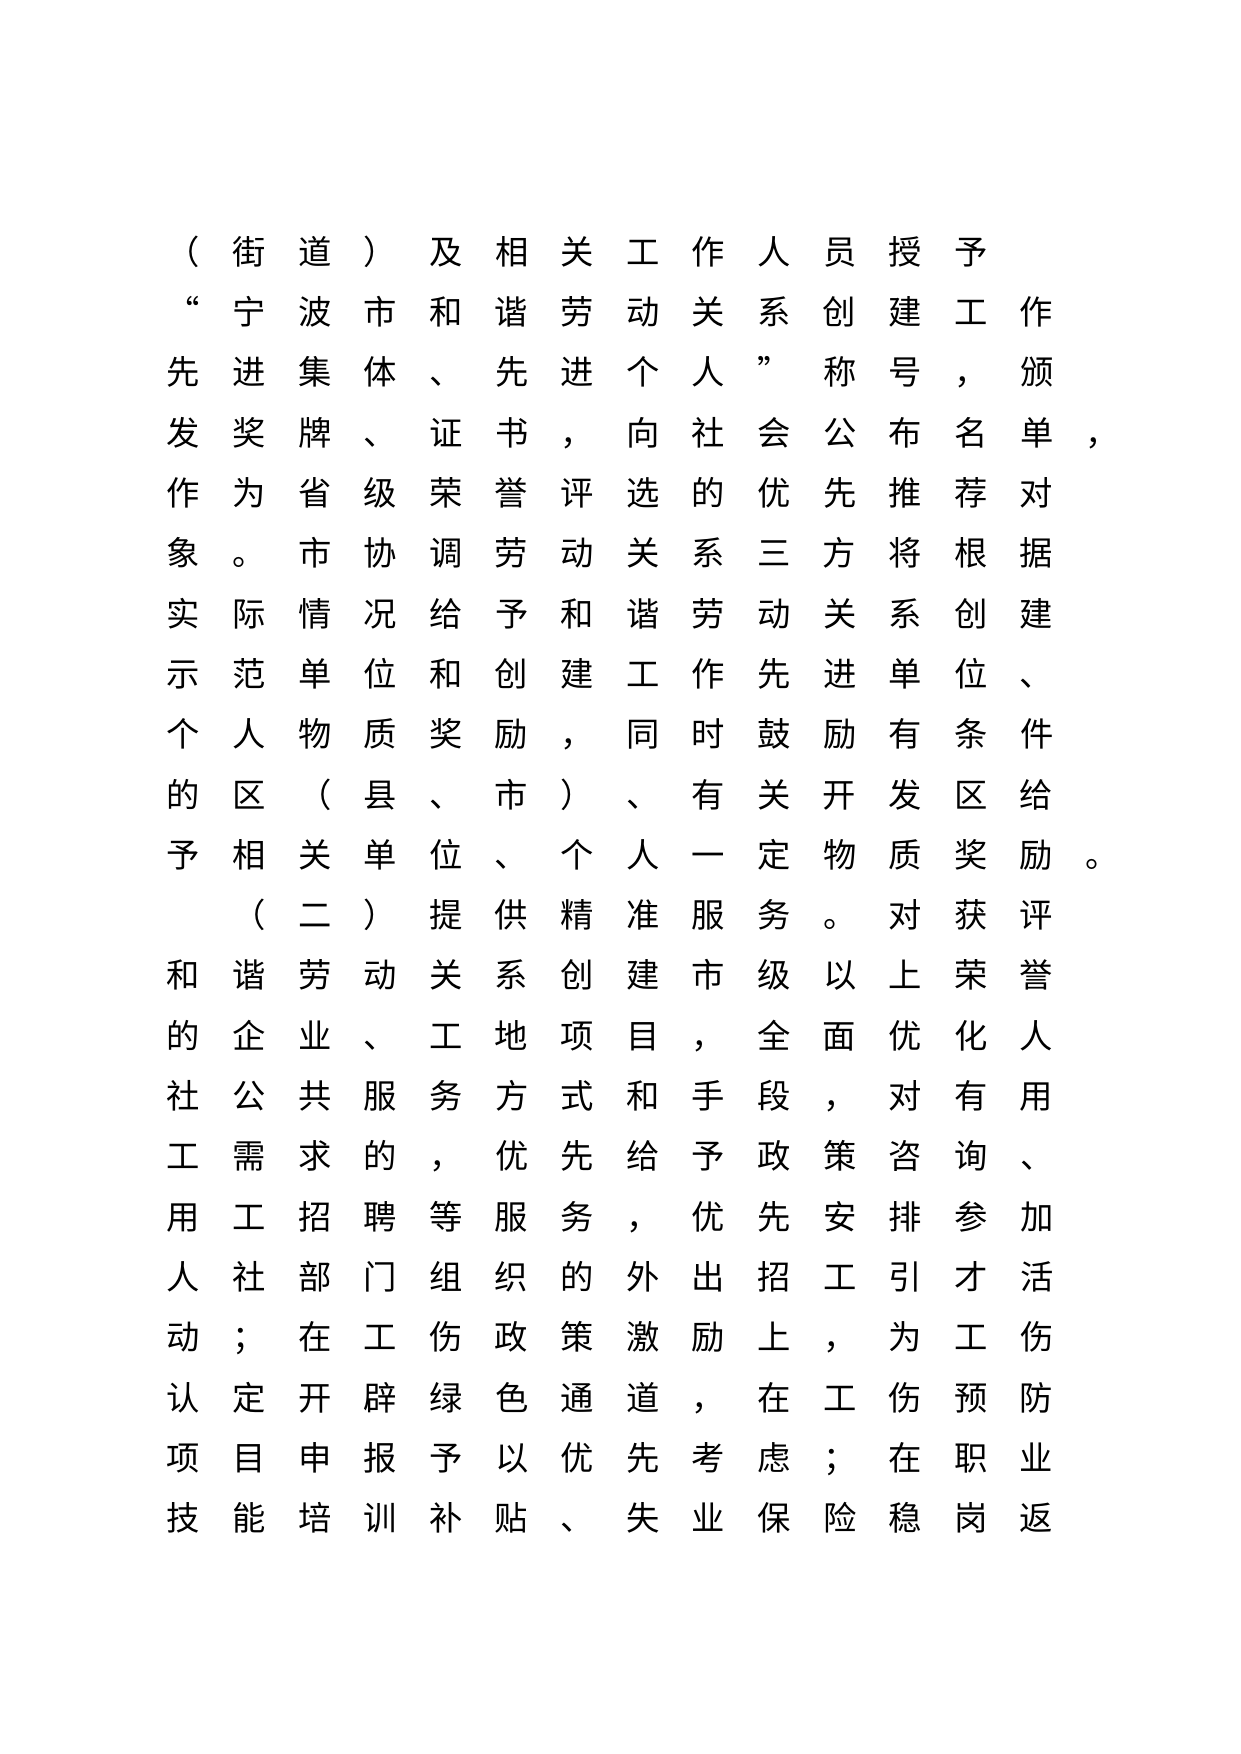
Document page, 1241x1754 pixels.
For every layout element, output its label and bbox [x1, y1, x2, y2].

text [167, 883, 1085, 1546]
text [167, 219, 1085, 883]
